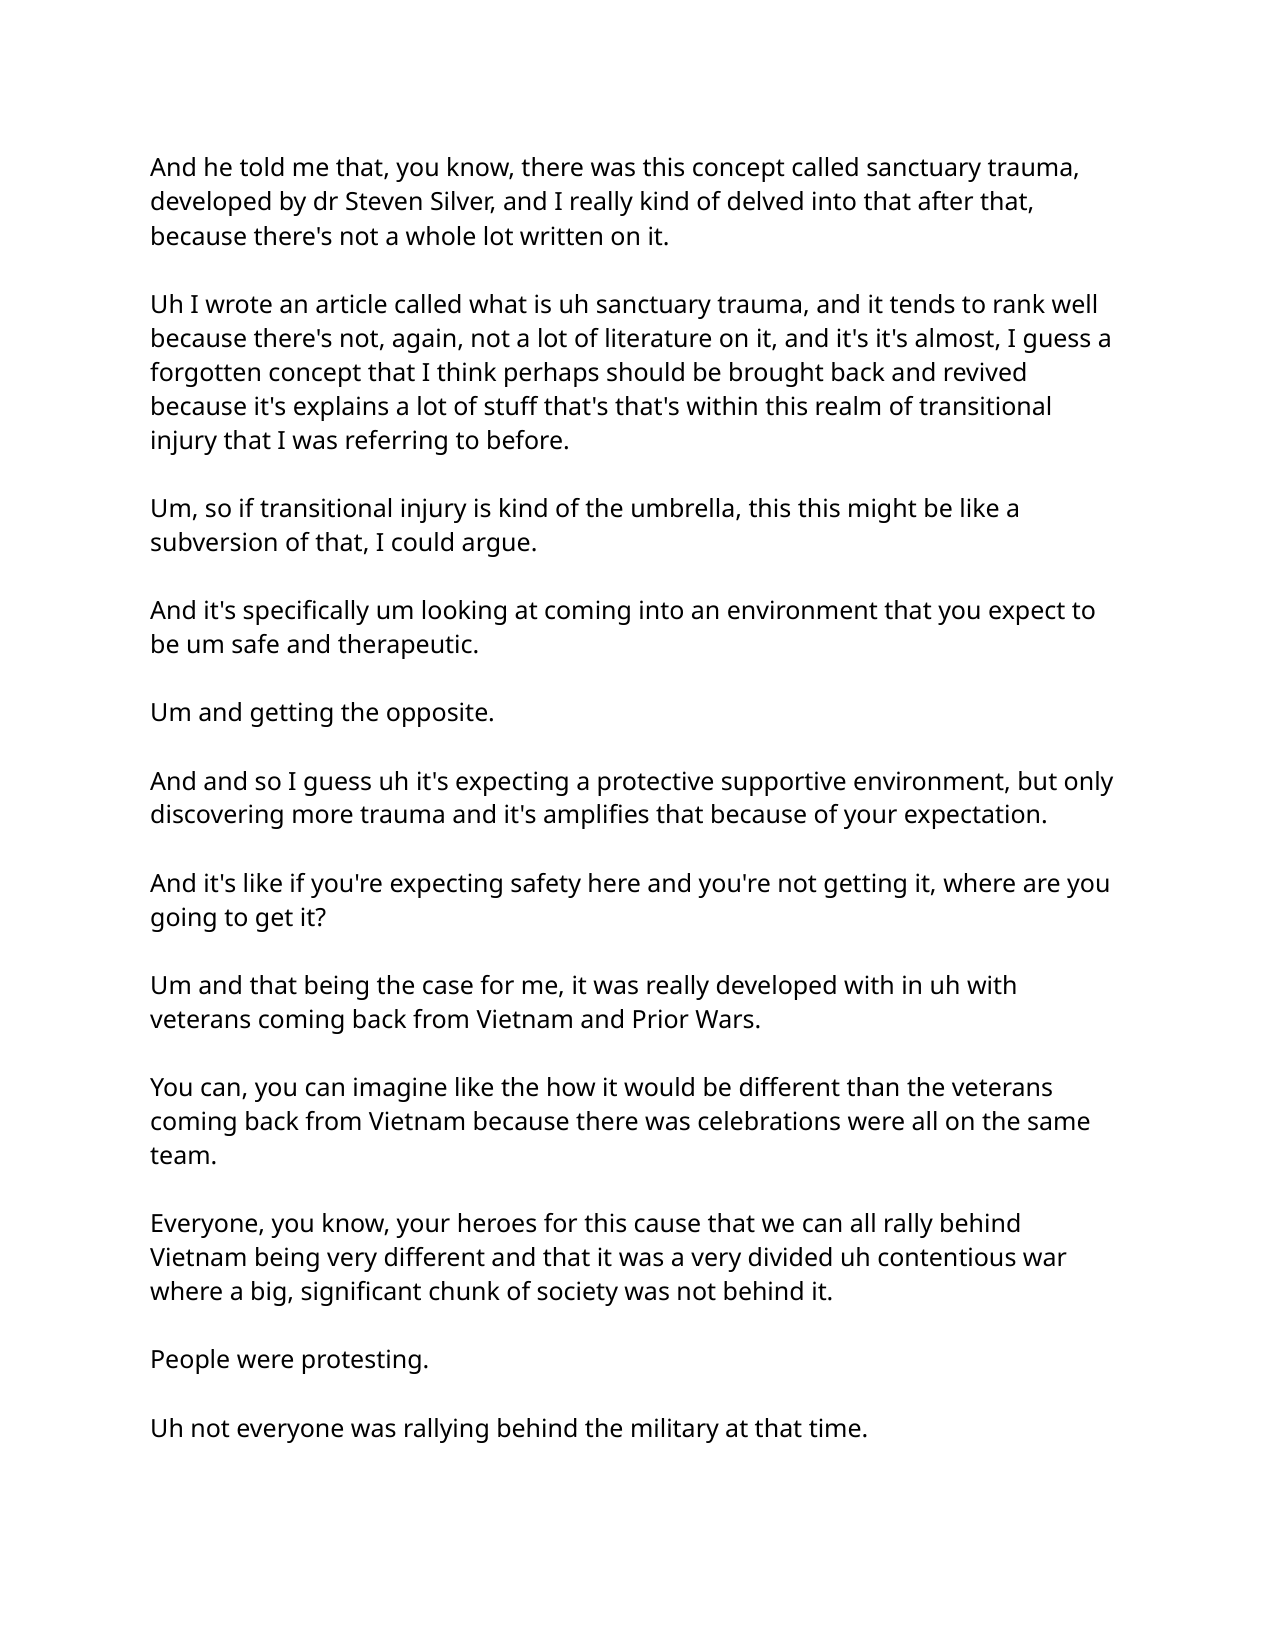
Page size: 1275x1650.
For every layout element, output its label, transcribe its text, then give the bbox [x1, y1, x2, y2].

text Uh not everyone was rallying behind the military at that time. [150, 1410, 1125, 1444]
text And it's like if you're expecting safety here and you're not getting it, where are you going to get it? [150, 865, 1125, 933]
text And and so I guess uh it's expecting a protective supportive environment, but only discovering more trauma and it's amplifies that because of your expectation. [150, 763, 1125, 831]
text Um, so if transitional injury is kind of the umbrella, this this might be like a subversion of that, I could argue. [150, 491, 1125, 559]
text You can, you can imagine like the how it would be different than the veterans coming back from Vietnam because there was celebrations were all on the same team. [150, 1070, 1125, 1172]
text And he told me that, you know, there was this concept called sanctuary trauma, developed by dr Steven Silver, and I really kind of delved into that after that, because there's not a whole lot written on it. [150, 150, 1125, 252]
text And it's specifically um looking at coming into an environment that you expect to be um safe and therapeutic. [150, 593, 1125, 661]
text People were protesting. [150, 1342, 1125, 1376]
text Uh I wrote an article called what is uh sanctuary trauma, and it tends to rank well because there's not, again, not a lot of literature on it, and it's it's almost, I guess a forgotten concept that I think perhaps should be brought back and revived because it's explains a lot of stuff that's that's within this realm of transitional injury that I was referring to before. [150, 286, 1125, 457]
text Um and getting the opposite. [150, 695, 1125, 729]
text Everyone, you know, your heroes for this cause that we can all rally behind Vietnam being very different and that it was a very divided uh contentious war where a big, significant chunk of society was not behind it. [150, 1206, 1125, 1308]
text Um and that being the case for me, it was really developed with in uh with veterans coming back from Vietnam and Prior Wars. [150, 967, 1125, 1036]
